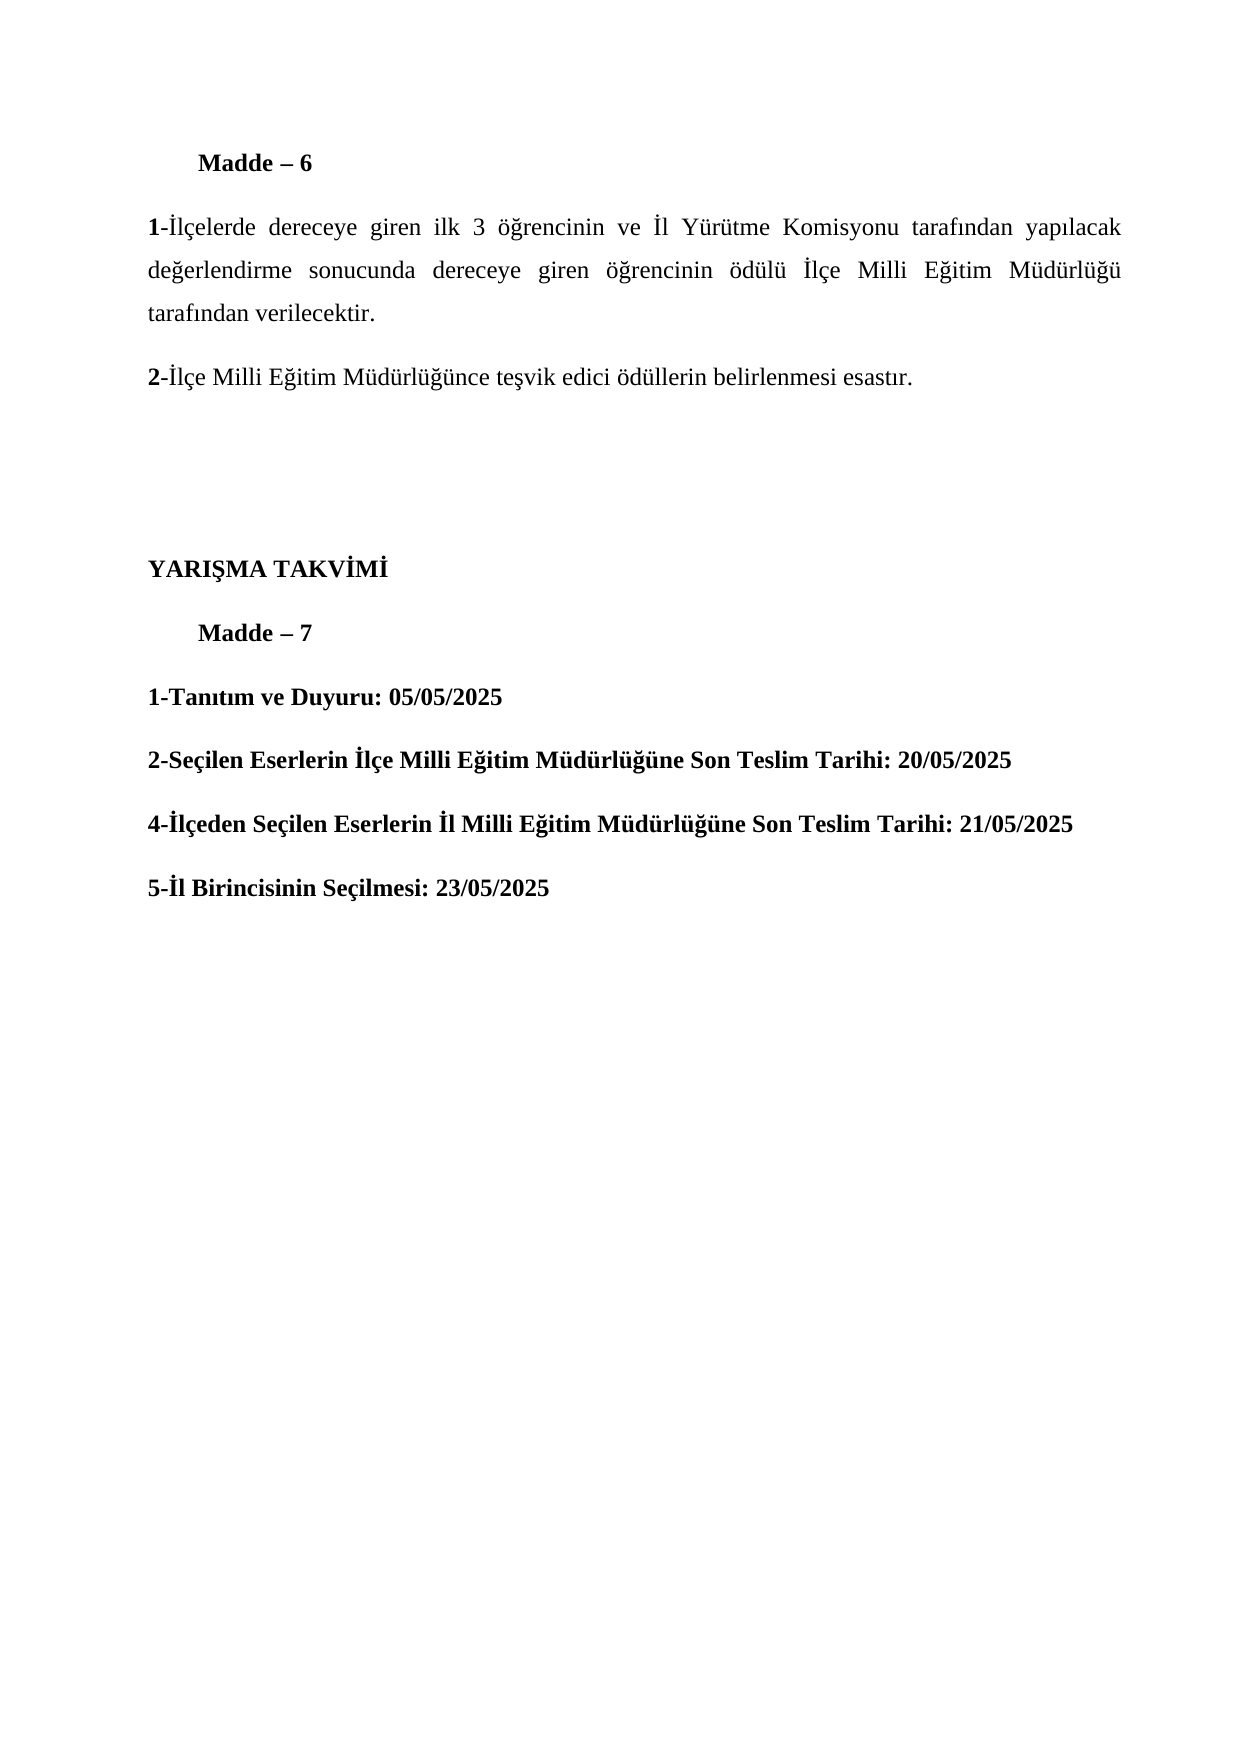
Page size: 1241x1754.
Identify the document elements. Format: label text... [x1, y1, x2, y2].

text 1-İlçelerde dereceye giren ilk 3 öğrencinin ve İl Yürütme Komisyonu tarafından yapılacak değerlendirme sonucunda dereceye giren öğrencinin ödülü İlçe Milli Eğitim Müdürlüğü tarafından verilecektir. [148, 212, 1122, 327]
text Madde – 6 [148, 148, 1122, 176]
text 2-İlçe Milli Eğitim Müdürlüğünce teşvik edici ödüllerin belirlenmesi esastır. [148, 362, 1122, 391]
text 5-İl Birincisinin Seçilmesi: 23/05/2025 [148, 873, 1122, 902]
text YARIŞMA TAKVİMİ [148, 554, 1122, 582]
text 4-İlçeden Seçilen Eserlerin İl Milli Eğitim Müdürlüğüne Son Teslim Tarihi: 21/05/2025 [148, 809, 1122, 838]
text 1-Tanıtım ve Duyuru: 05/05/2025 [148, 682, 1122, 710]
text Madde – 7 [148, 618, 1122, 646]
text 2-Seçilen Eserlerin İlçe Milli Eğitim Müdürlüğüne Son Teslim Tarihi: 20/05/2025 [148, 746, 1122, 774]
